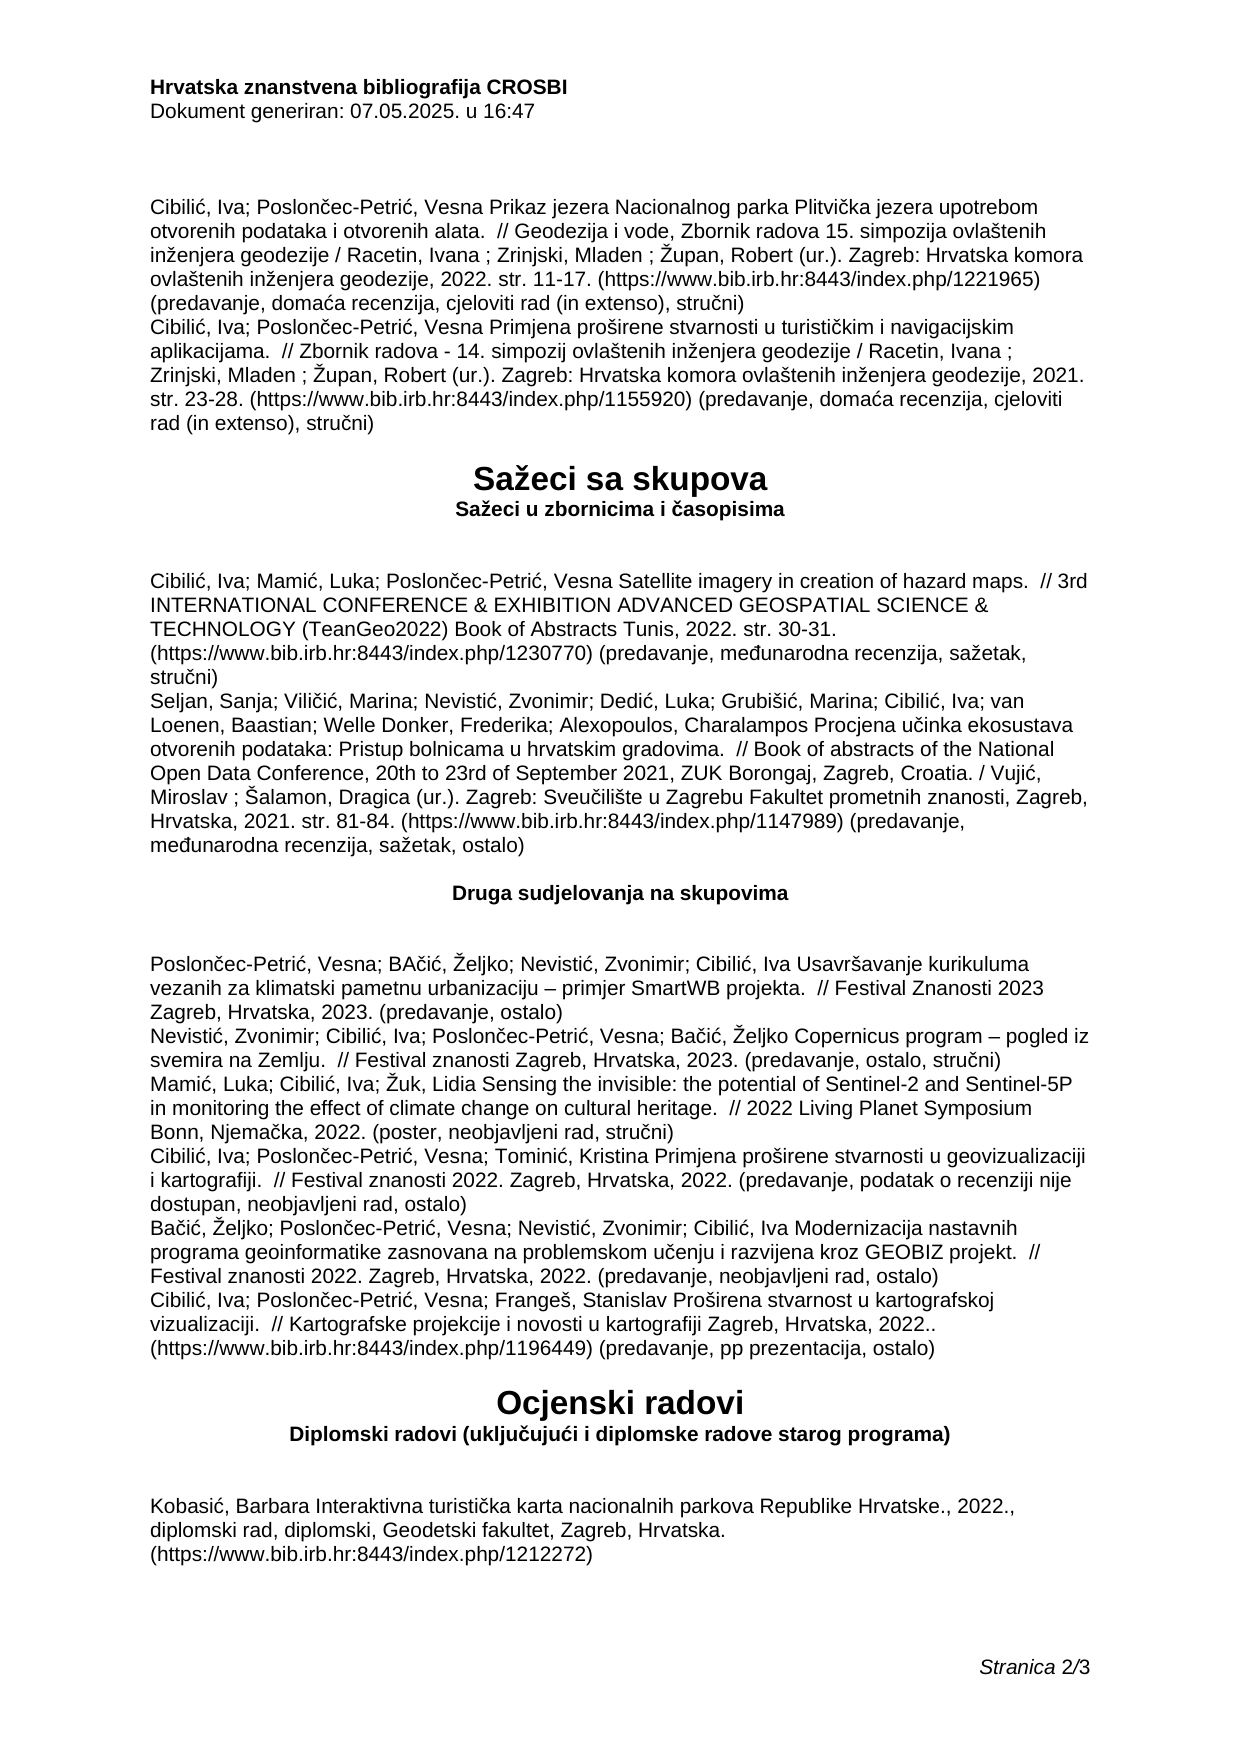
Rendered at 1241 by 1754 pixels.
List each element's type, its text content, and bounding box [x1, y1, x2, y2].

text Cibilić, Iva; Poslončec-Petrić, Vesna; Tominić, Kristina [150, 1144, 1090, 1216]
subtitle Druga sudjelovanja na skupovima [150, 880, 1090, 904]
text Seljan, Sanja; Viličić, Marina; Nevistić, Zvonimir; Dedić, Luka; Grubišić, Marina; Cibilić, Iva; van Loenen, Baastian; Welle Donker, Frederika; Alexopoulos, Charalampos [150, 689, 1090, 856]
text Cibilić, Iva; Poslončec-Petrić, Vesna; Frangeš, Stanislav [150, 1288, 1090, 1359]
subtitle Sažeci sa skupova [150, 458, 1090, 497]
subtitle Diplomski radovi (uključujući i diplomske radove starog programa) [150, 1422, 1090, 1446]
subtitle Ocjenski radovi [150, 1383, 1090, 1422]
text Mamić, Luka; Cibilić, Iva; Žuk, Lidia [150, 1072, 1090, 1144]
text Kobasić, Barbara [150, 1494, 1090, 1566]
text Bačić, Željko; Poslončec-Petrić, Vesna; Nevistić, Zvonimir; Cibilić, Iva [150, 1216, 1090, 1288]
subtitle Sažeci u zbornicima i časopisima [150, 497, 1090, 521]
text Cibilić, Iva; Poslončec-Petrić, Vesna [150, 195, 1090, 315]
text Nevistić, Zvonimir; Cibilić, Iva; Poslončec-Petrić, Vesna; Bačić, Željko [150, 1024, 1090, 1072]
text Poslončec-Petrić, Vesna; BAčić, Željko; Nevistić, Zvonimir; Cibilić, Iva [150, 952, 1090, 1024]
text Cibilić, Iva; Poslončec-Petrić, Vesna [150, 315, 1090, 434]
text Cibilić, Iva; Mamić, Luka; Poslončec-Petrić, Vesna [150, 569, 1090, 689]
